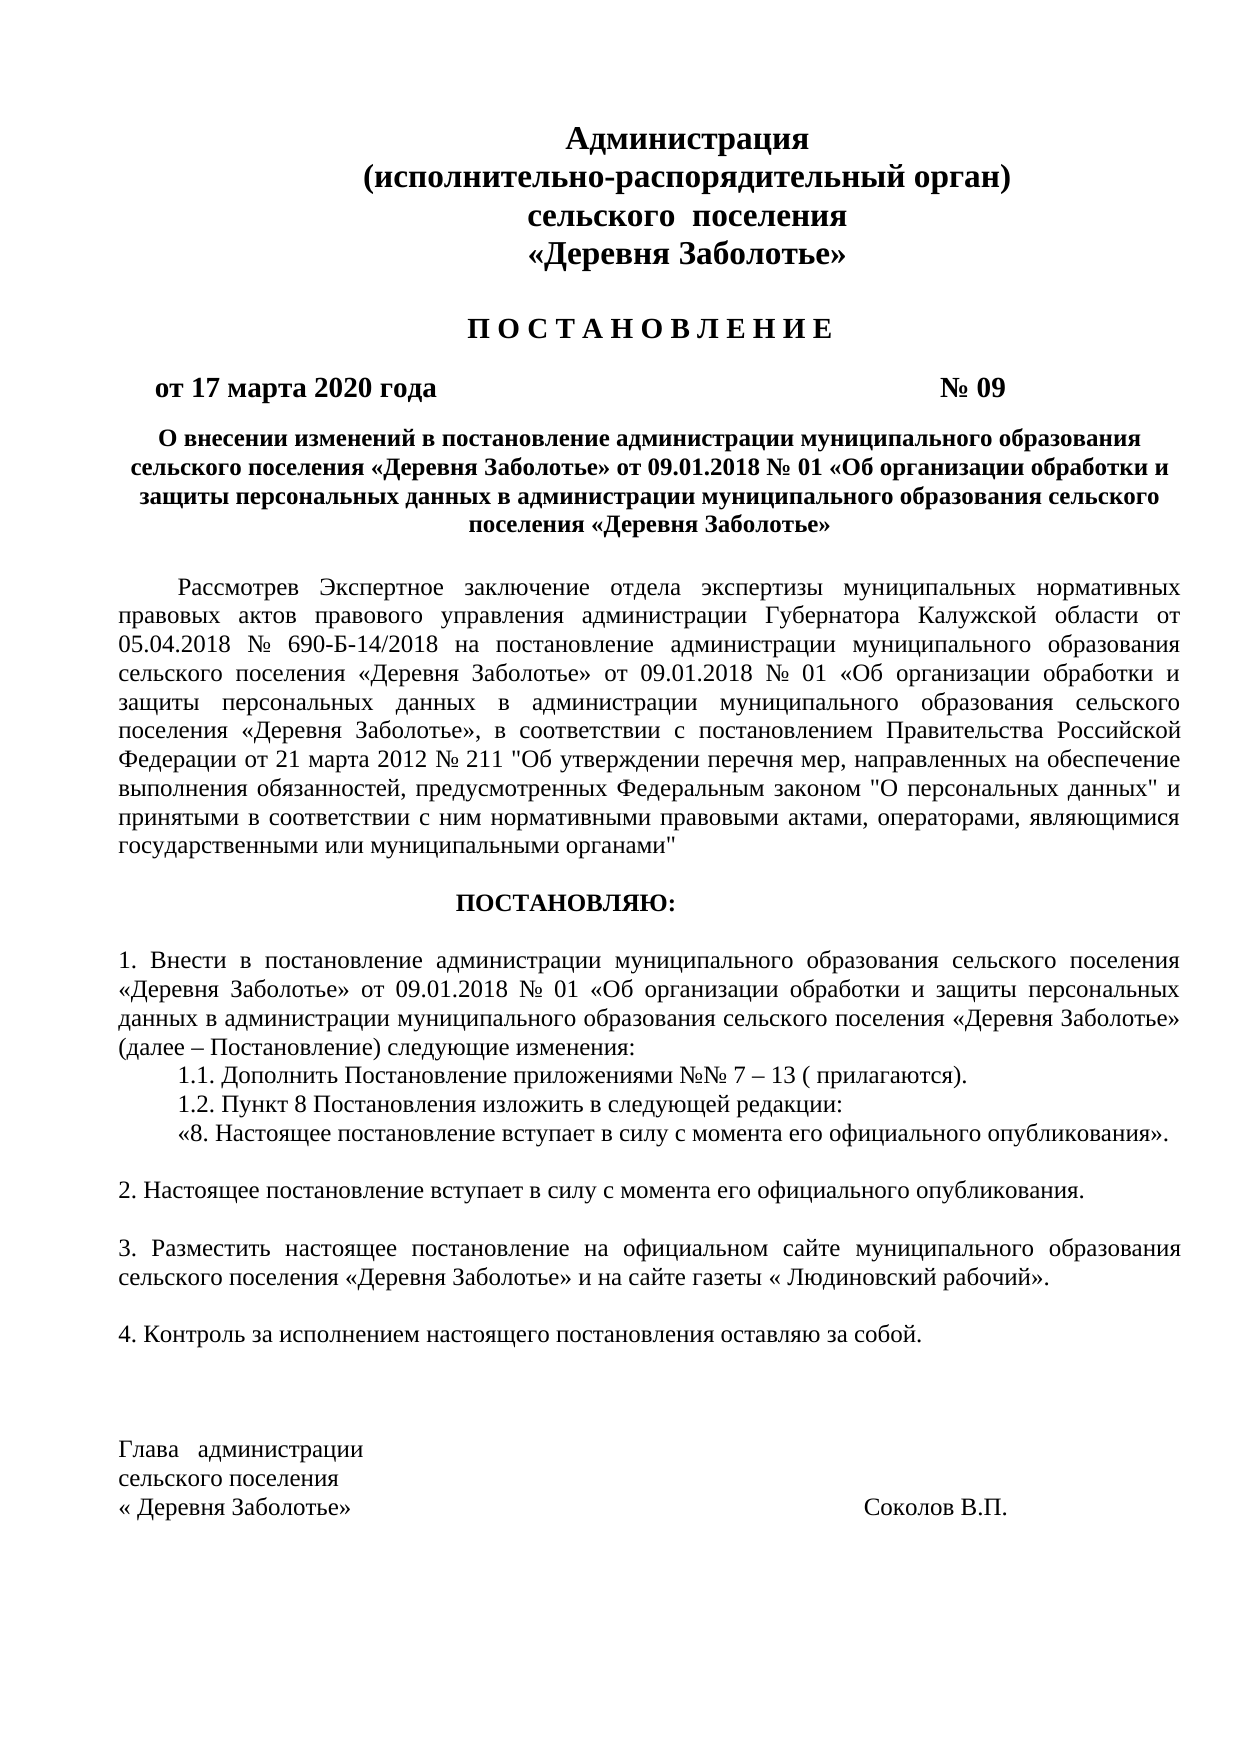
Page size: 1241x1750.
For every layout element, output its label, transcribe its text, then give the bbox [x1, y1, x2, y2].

text 4. Контроль за исполнением настоящего постановления оставляю за собой. [118, 1319, 1181, 1348]
text 3. Разместить настоящее постановление на официальном сайте муниципального образования сельского поселения «Деревня Заболотье» и на сайте газеты « Людиновский рабочий». [118, 1233, 1181, 1291]
text 1. Внести в постановление администрации муниципального образования сельского поселения «Деревня Заболотье» от 09.01.2018 № 01 «Об организации обработки и защиты персональных данных в администрации муниципального образования сельского поселения «Деревня Заболотье» (далее – Постановление) следующие изменения: [118, 946, 1181, 1061]
text О внесении изменений в постановление администрации муниципального образования сельского поселения «Деревня Заболотье» от 09.01.2018 № 01 «Об организации обработки и защиты персональных данных в администрации муниципального образования сельского поселения «Деревня Заболотье» [118, 423, 1181, 538]
text Рассмотрев Экспертное заключение отдела экспертизы муниципальных нормативных правовых актов правового управления администрации Губернатора Калужской области от 05.04.2018 № 690-Б-14/2018 на постановление администрации муниципального образования сельского поселения «Деревня Заболотье» от 09.01.2018 № 01 «Об организации обработки и защиты персональных данных в администрации муниципального образования сельского поселения «Деревня Заболотье», в соответствии с постановлением Правительства Российской Федерации от 21 марта 2012 № 211 "Об утверждении перечня мер, направленных на обеспечение выполнения обязанностей, предусмотренных Федеральным законом "О персональных данных" и принятыми в соответствии с ним нормативными правовыми актами, операторами, являющимися государственными или муниципальными органами" [118, 572, 1181, 859]
text « Деревня Заболотье» Соколов В.П. [118, 1492, 1181, 1521]
text 1.2. Пункт 8 Постановления изложить в следующей редакции: [118, 1089, 1181, 1118]
text сельского поселения [118, 1463, 1181, 1492]
text Глава администрации [118, 1434, 1181, 1463]
text 2. Настоящее постановление вступает в силу с момента его официального опубликования. [118, 1176, 1181, 1204]
text сельского поселения [118, 195, 1181, 233]
text от 17 марта 2020 года № 09 [118, 371, 1181, 404]
text «8. Настоящее постановление вступает в силу с момента его официального опубликования». [118, 1118, 1181, 1147]
text 1.1. Дополнить Постановление приложениями №№ 7 – 13 ( прилагаются). [118, 1061, 1181, 1089]
text Администрация [118, 118, 1181, 156]
text «Деревня Заболотье» [118, 233, 1181, 271]
text ПОСТАНОВЛЯЮ: [118, 888, 1181, 917]
subtitle П О С Т А Н О В Л Е Н И Е [118, 311, 1181, 345]
text (исполнительно-распорядительный орган) [118, 156, 1181, 195]
